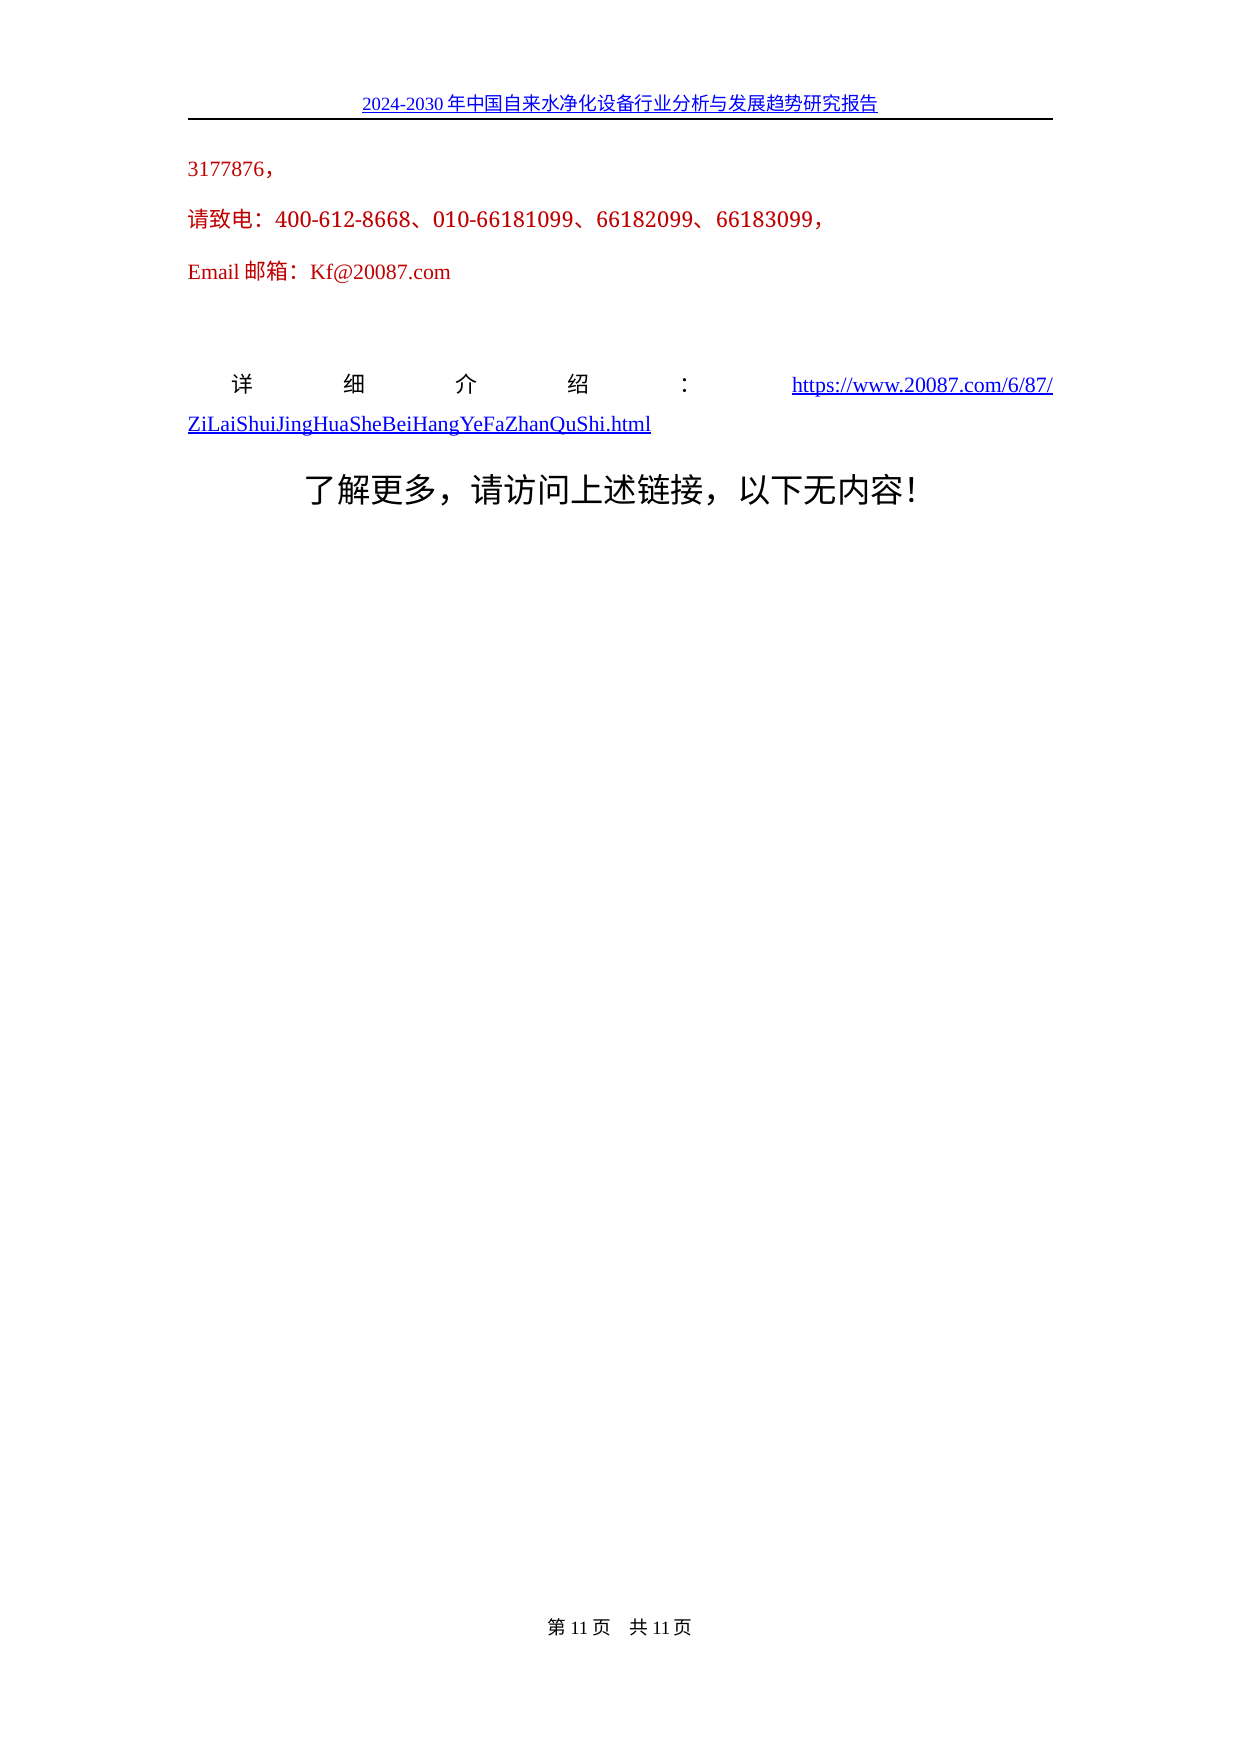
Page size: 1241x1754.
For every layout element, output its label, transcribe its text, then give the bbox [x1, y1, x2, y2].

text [187, 150, 1053, 183]
text Email邮箱：Kf@20087.com [187, 253, 1053, 286]
text 详细介绍：https://www.20087.com/6/87/ZiLaiShuiJingHuaSheBeiHangYeFaZhanQuShi.html [187, 366, 1053, 439]
title 了解更多，请访问上述链接，以下无内容！ [187, 455, 1053, 520]
text 请致电：400-612-8668、010-66181099、66182099、66183099， [187, 202, 1053, 234]
